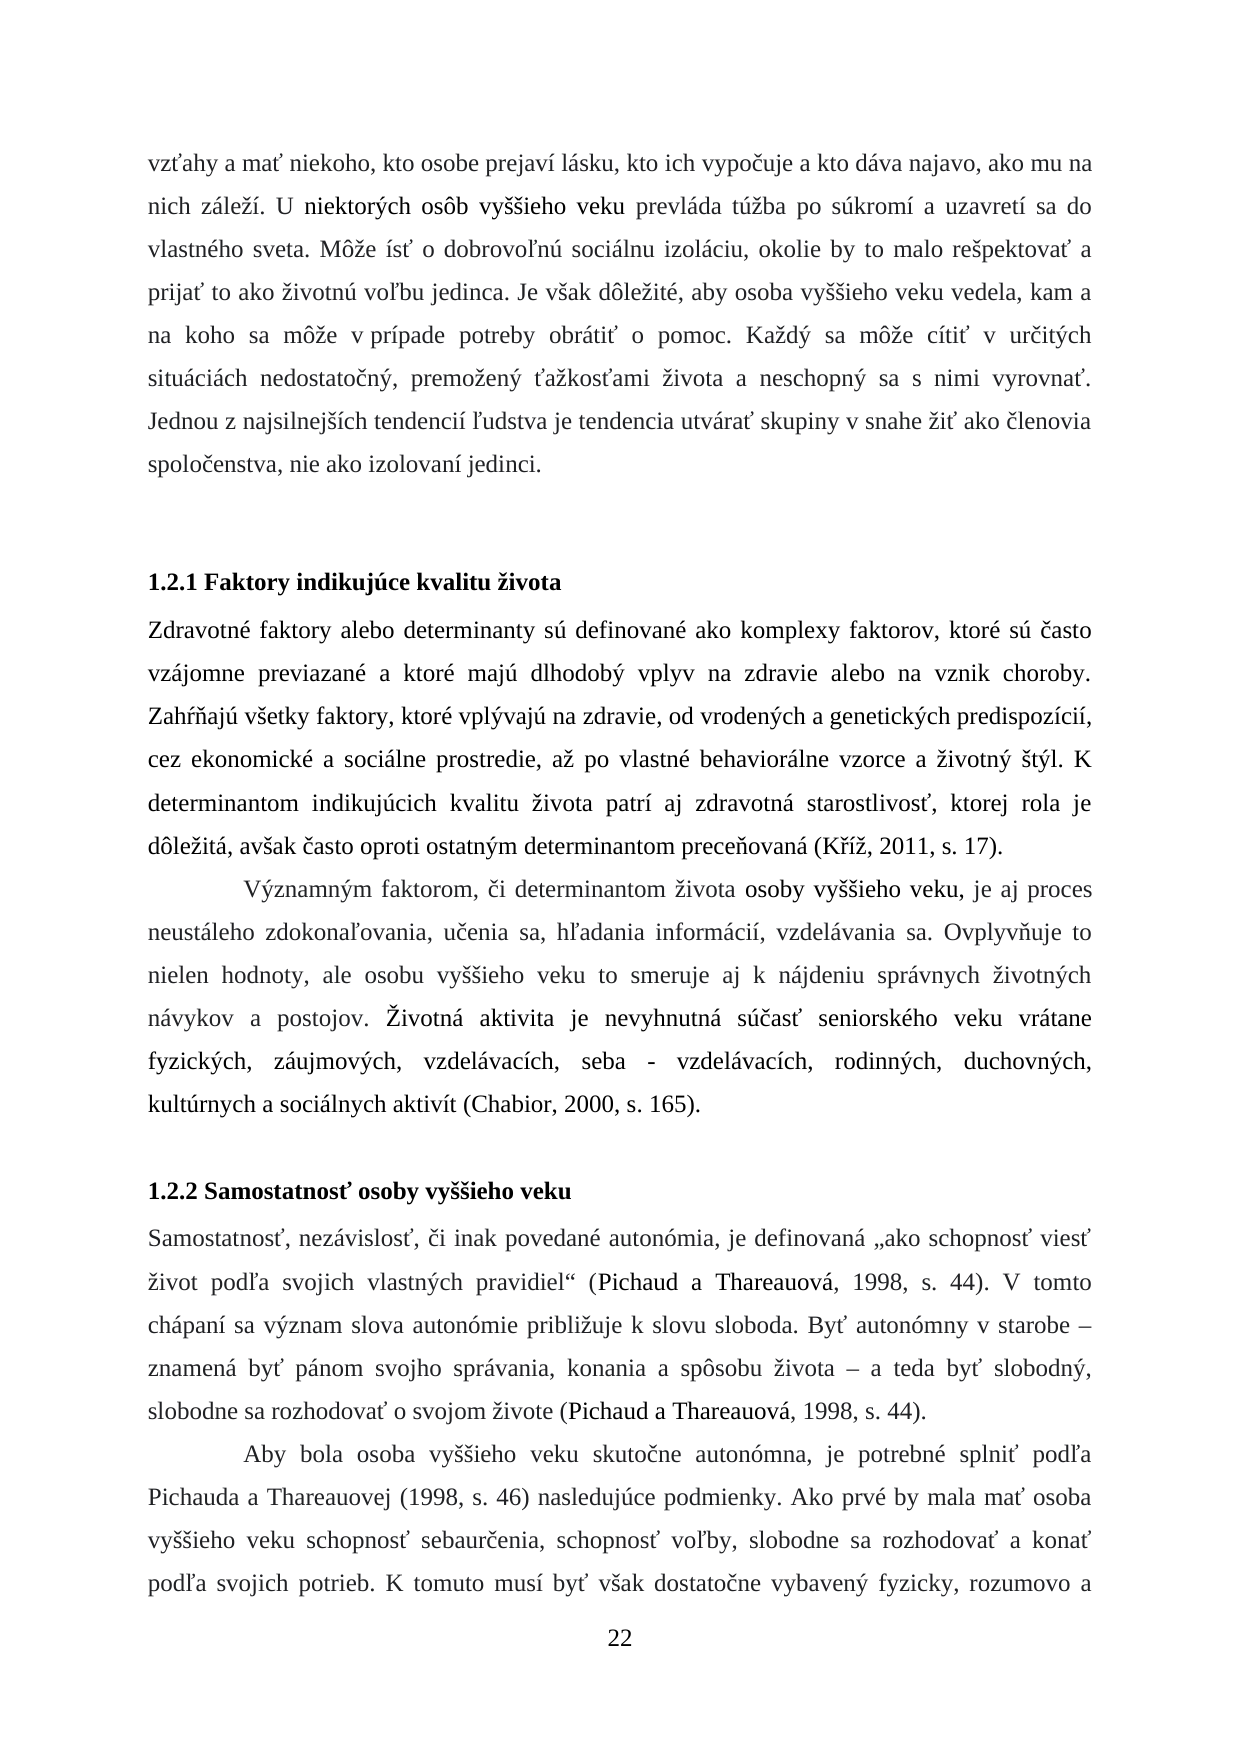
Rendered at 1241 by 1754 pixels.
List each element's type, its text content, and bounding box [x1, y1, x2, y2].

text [148, 1439, 1093, 1597]
subtitle 1.2.1 Faktory indikujúce kvalitu života [148, 567, 1093, 596]
text Samostatnosť, nezávislosť, či inak povedané autonómia, je definovaná „ako schopnosť viesť život podľa svojich vlastných pravidiel“ (Pichaud a Thareauová, 1998, s. 44). V tomto chápaní sa význam slova autonómie približuje k slovu sloboda. Byť autonómny v starobe – znamená byť pánom svojho správania, konania a spôsobu života – a teda byť slobodný, slobodne sa rozhodovať o svojom živote (Pichaud a Thareauová, 1998, s. 44). [148, 1223, 1093, 1425]
subtitle 1.2.2 Samostatnosť osoby vyššieho veku [148, 1176, 1093, 1204]
text Významným faktorom, či determinantom života osoby vyššieho veku, je aj proces neustáleho zdokonaľovania, učenia sa, hľadania informácií, vzdelávania sa. Ovplyvňuje to nielen hodnoty, ale osobu vyššieho veku to smeruje aj k nájdeniu správnych životných návykov a postojov. Životná aktivita je nevyhnutná súčasť seniorského veku vrátane fyzických, záujmových, vzdelávacích, seba - vzdelávacích, rodinných, duchovných, kultúrnych a sociálnych aktivít (Chabior, 2000, s. 165). [148, 874, 1093, 1118]
text Zdravotné faktory alebo determinanty sú definované ako komplexy faktorov, ktoré sú často vzájomne previazané a ktoré majú dlhodobý vplyv na zdravie alebo na vznik choroby. Zahŕňajú všetky faktory, ktoré vplývajú na zdravie, od vrodených a genetických predispozícií, cez ekonomické a sociálne prostredie, až po vlastné behaviorálne vzorce a životný štýl. K determinantom indikujúcich kvalitu života patrí aj zdravotná starostlivosť, ktorej rola je dôležitá, avšak často oproti ostatným determinantom preceňovaná (Kříž, 2011, s. 17). [148, 615, 1093, 859]
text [148, 148, 1093, 478]
